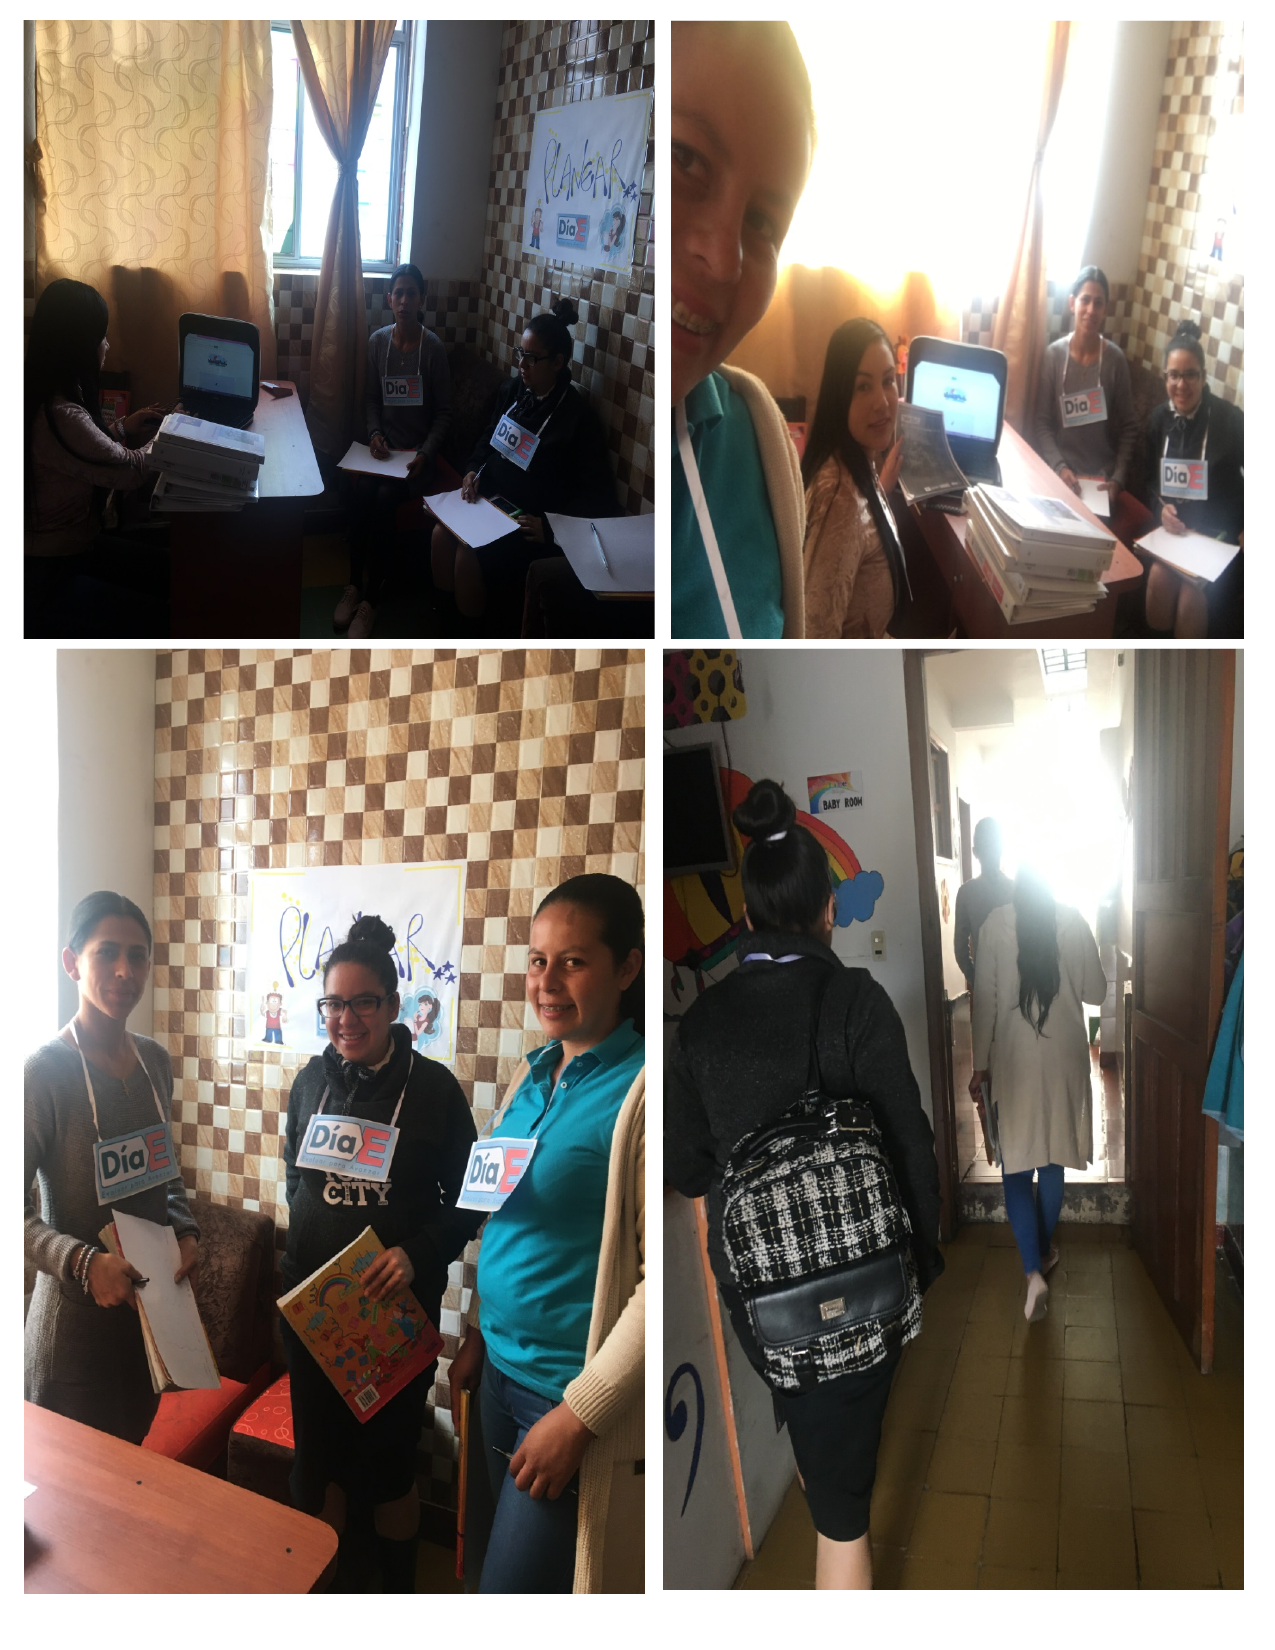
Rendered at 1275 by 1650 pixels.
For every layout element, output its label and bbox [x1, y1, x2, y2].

picture [663, 650, 1244, 1590]
picture [23, 20, 655, 639]
picture [24, 650, 645, 1593]
picture [671, 21, 1243, 638]
